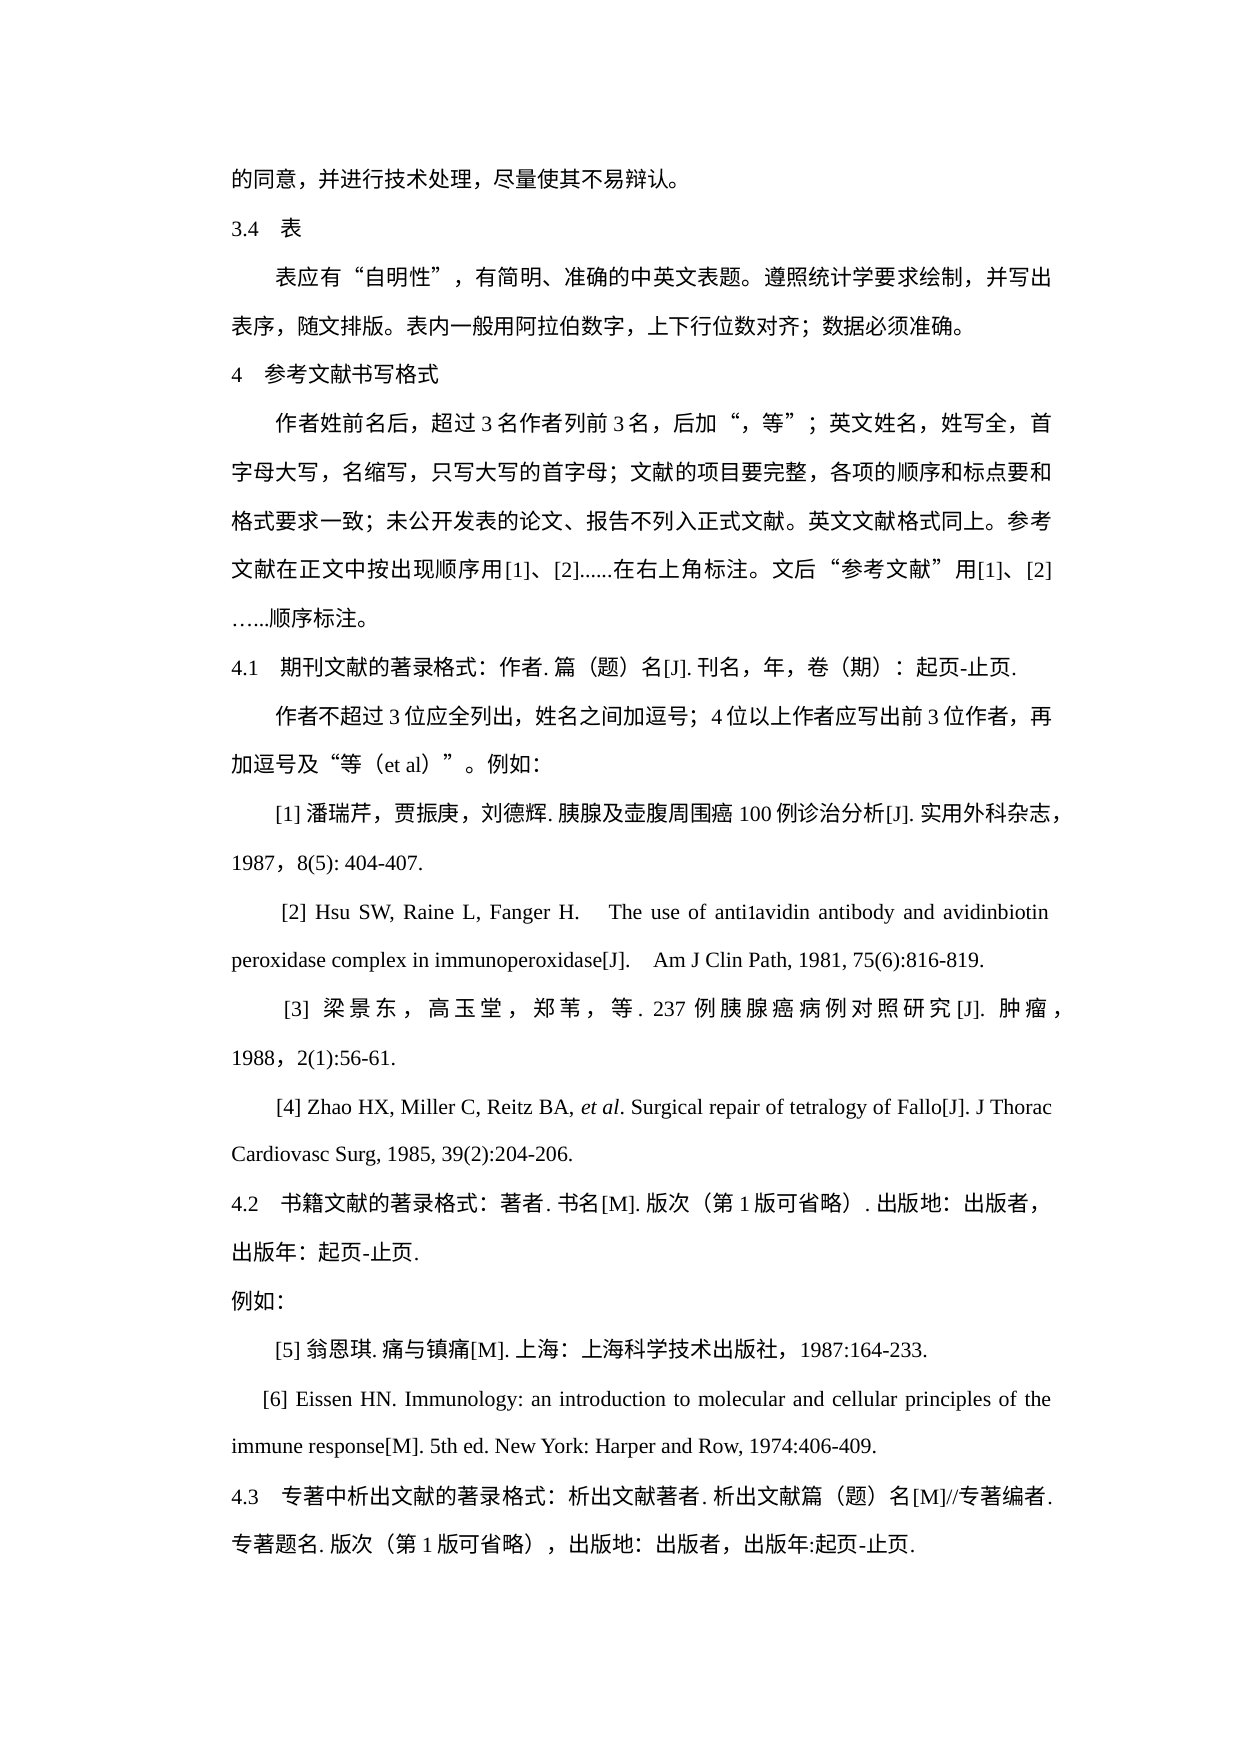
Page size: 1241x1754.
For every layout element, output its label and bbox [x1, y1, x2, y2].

list [231, 162, 1053, 1559]
